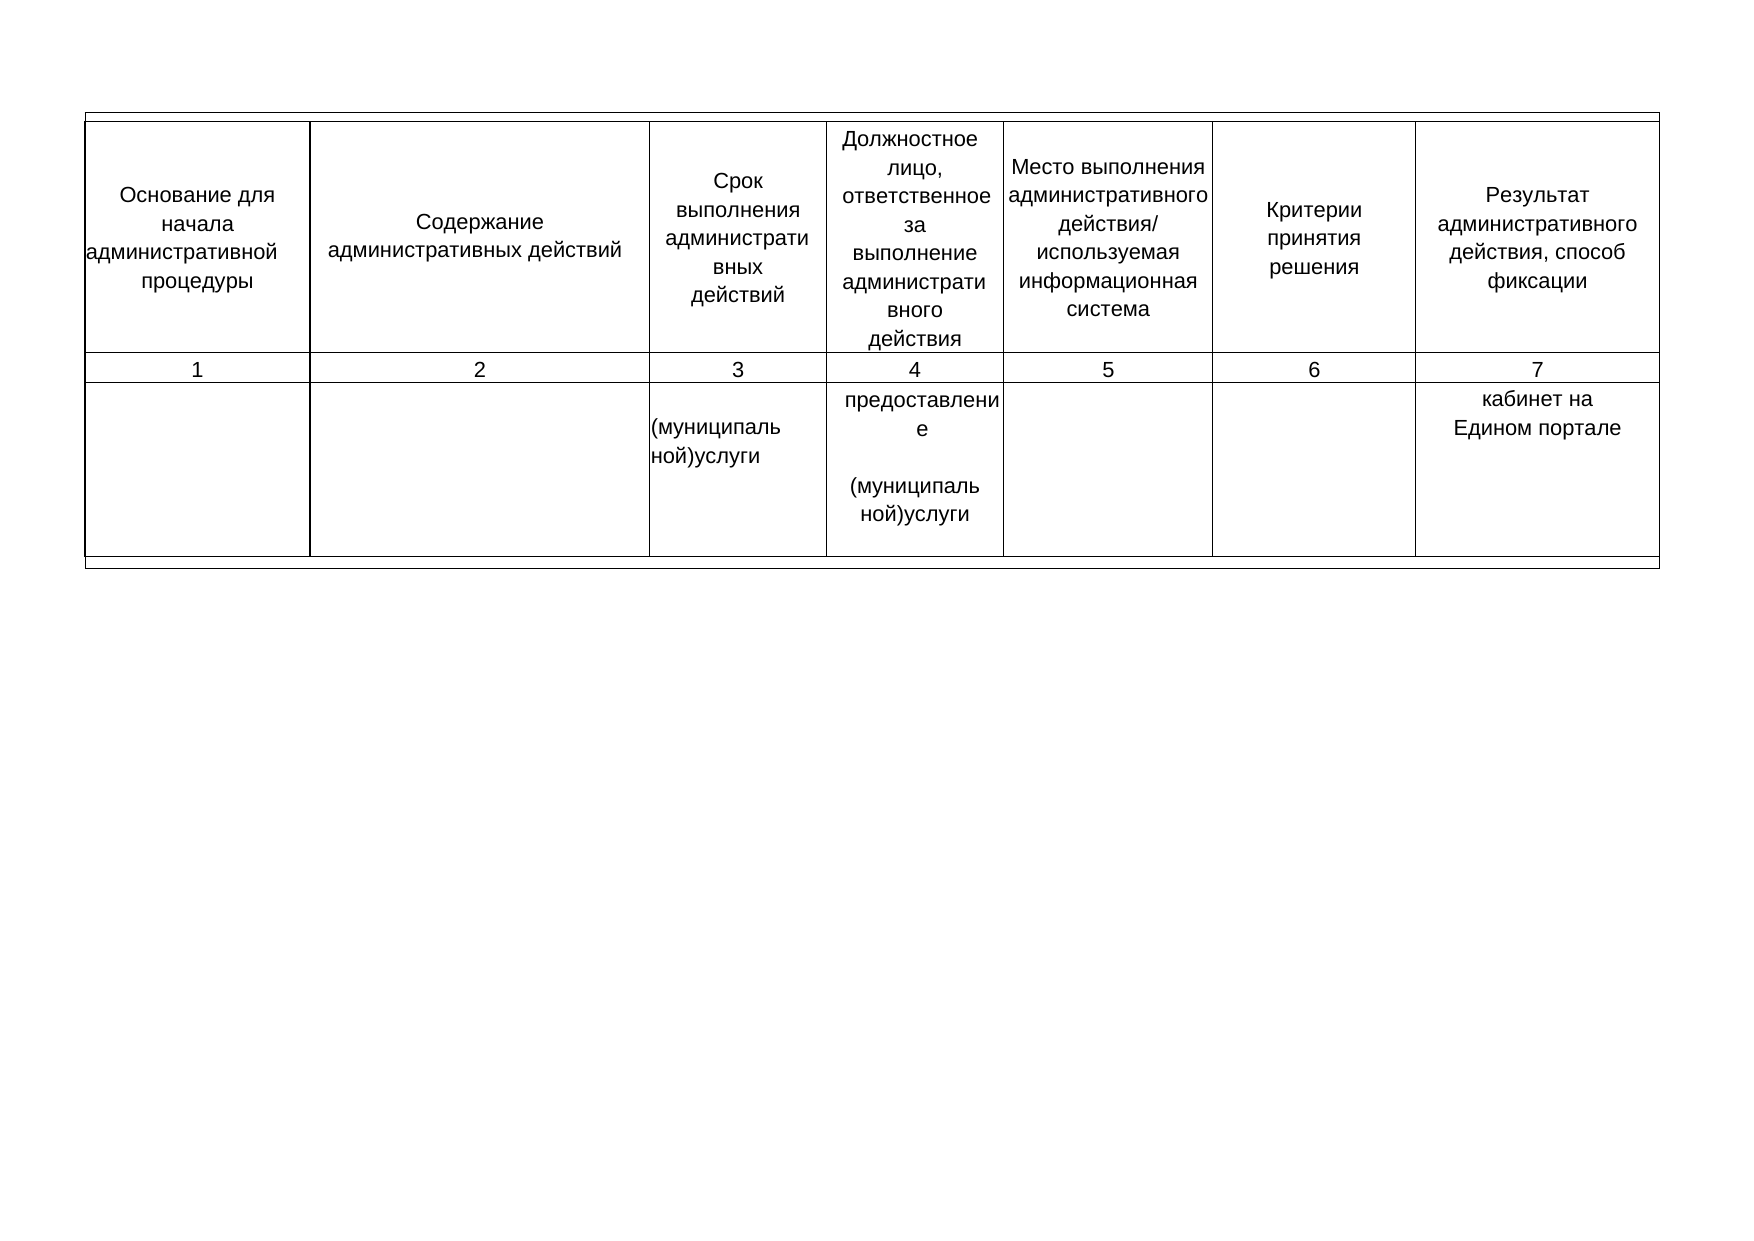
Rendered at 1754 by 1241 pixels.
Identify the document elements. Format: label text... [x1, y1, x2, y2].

table_header Срок выполнения администрати вных действий [650, 122, 826, 352]
table_cell [86, 383, 309, 556]
table_cell [311, 383, 649, 556]
table_cell 5 [1004, 353, 1212, 382]
table_cell 2 [311, 353, 649, 382]
table_cell предоставление (муниципаль ной)услуги [827, 383, 1003, 556]
table_cell 1 [86, 353, 309, 382]
table_header Результат административного действия, способ фиксации [1416, 122, 1659, 352]
table_header Основание для начала административной процедуры [86, 122, 309, 352]
table_cell 4 [827, 353, 1003, 382]
table_cell [1213, 383, 1415, 556]
table_header Содержание административных действий [311, 122, 649, 352]
table_cell [1004, 383, 1212, 556]
table_header Критерии принятия решения [1213, 122, 1415, 352]
table_cell (муниципаль ной)услуги [650, 383, 826, 556]
table_cell кабинет на Едином портале [1416, 383, 1659, 556]
table_header Должностное лицо, ответственное за выполнение администрати вного действия [827, 122, 1003, 352]
table_cell 6 [1213, 353, 1415, 382]
table_cell 3 [650, 353, 826, 382]
table_header Место выполнения административного действия/ используемая информационная система [1004, 122, 1212, 352]
table_cell 7 [1416, 353, 1659, 382]
